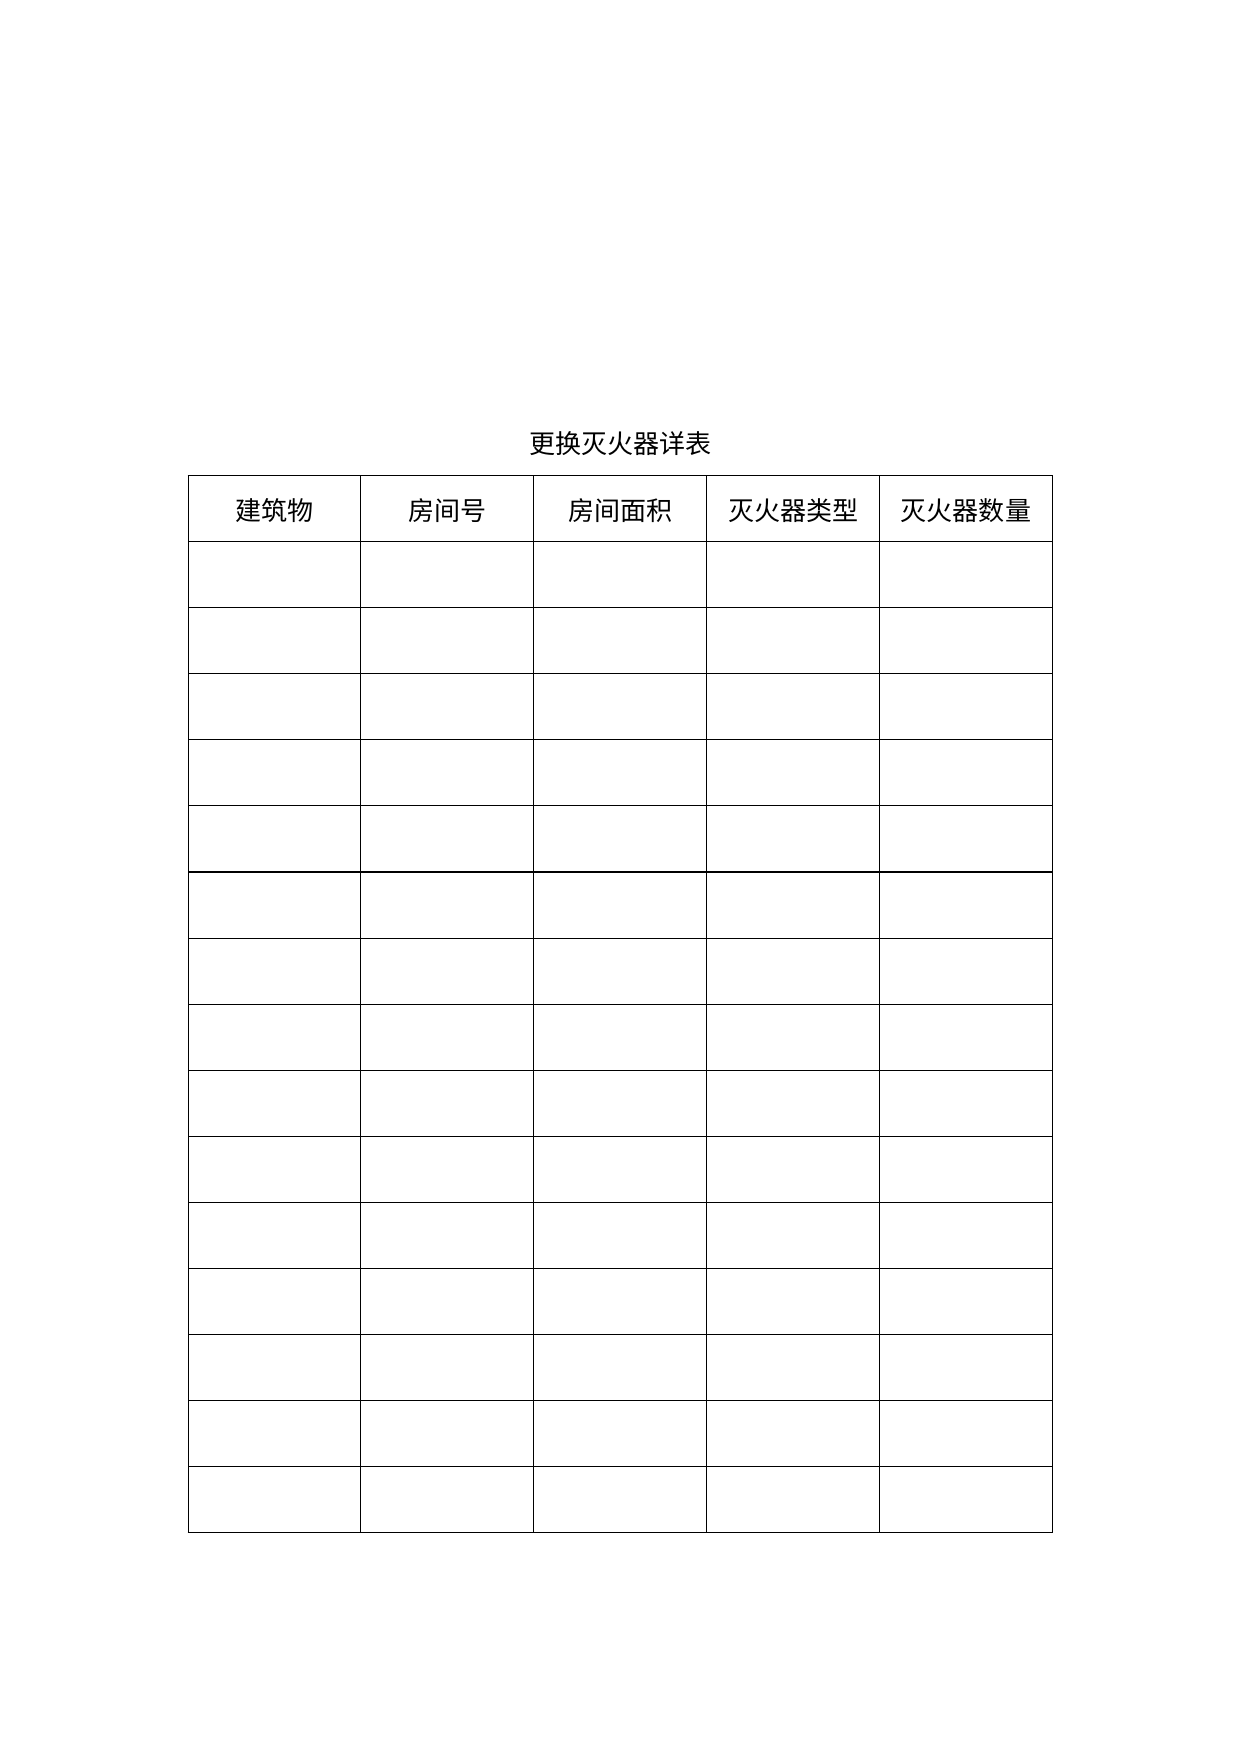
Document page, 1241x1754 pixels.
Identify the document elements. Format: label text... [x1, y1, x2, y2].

table_cell [880, 1467, 1052, 1532]
table_cell [707, 1005, 879, 1069]
table_cell [707, 1335, 879, 1400]
table_cell [707, 1401, 879, 1466]
table_cell [880, 873, 1052, 937]
table_cell [707, 806, 879, 871]
table_cell [189, 939, 360, 1003]
table_cell [361, 1005, 533, 1069]
table_cell [880, 542, 1052, 607]
table_cell [880, 740, 1052, 805]
table_header 建筑物 [189, 476, 360, 541]
table_cell [707, 939, 879, 1003]
table_cell [707, 1203, 879, 1268]
table_cell [880, 1071, 1052, 1136]
table_cell [707, 1467, 879, 1532]
table_cell [361, 608, 533, 673]
table_cell [707, 608, 879, 673]
table_cell [189, 1269, 360, 1334]
table_cell [880, 674, 1052, 739]
table_cell [707, 740, 879, 805]
table_cell [189, 873, 360, 937]
table_cell [880, 1203, 1052, 1268]
table_cell [534, 1203, 706, 1268]
table_cell [880, 608, 1052, 673]
table_cell [534, 674, 706, 739]
table_cell [361, 1401, 533, 1466]
table_cell [534, 740, 706, 805]
table_cell [189, 1467, 360, 1532]
table_cell [534, 1467, 706, 1532]
table_cell [189, 674, 360, 739]
table_cell [534, 1137, 706, 1202]
table_cell [361, 806, 533, 871]
table_cell [534, 1401, 706, 1466]
table_cell [880, 1335, 1052, 1400]
table_cell [361, 1203, 533, 1268]
table_cell [534, 608, 706, 673]
table_cell [880, 939, 1052, 1003]
text 更换灭火器详表 [187, 410, 1053, 475]
table_cell [361, 1071, 533, 1136]
table_cell [189, 806, 360, 871]
table_cell [361, 873, 533, 937]
table_cell [534, 806, 706, 871]
table_cell [707, 1071, 879, 1136]
table_cell [361, 674, 533, 739]
table_cell [534, 1335, 706, 1400]
table_header 房间号 [361, 476, 533, 541]
table_cell [707, 542, 879, 607]
table_cell [361, 1467, 533, 1532]
table_cell [361, 1269, 533, 1334]
table_cell [189, 1401, 360, 1466]
table_cell [189, 1005, 360, 1069]
table_cell [707, 1269, 879, 1334]
table_cell [707, 674, 879, 739]
table_cell [189, 1335, 360, 1400]
table_cell [534, 1071, 706, 1136]
table_cell [189, 608, 360, 673]
table_cell [189, 1071, 360, 1136]
table_cell [534, 1269, 706, 1334]
table_cell [534, 939, 706, 1003]
table_cell [880, 806, 1052, 871]
table_header 灭火器类型 [707, 476, 879, 541]
table_header 房间面积 [534, 476, 706, 541]
table_cell [361, 1335, 533, 1400]
table_cell [361, 542, 533, 607]
table_cell [534, 873, 706, 937]
table_cell [880, 1137, 1052, 1202]
table_cell [361, 1137, 533, 1202]
table_cell [189, 740, 360, 805]
table_cell [880, 1005, 1052, 1069]
table_header 灭火器数量 [880, 476, 1052, 541]
table_cell [880, 1401, 1052, 1466]
table_cell [189, 1203, 360, 1268]
table_cell [361, 740, 533, 805]
table_cell [361, 939, 533, 1003]
table_cell [707, 873, 879, 937]
table_cell [880, 1269, 1052, 1334]
table_cell [189, 1137, 360, 1202]
table_cell [534, 542, 706, 607]
table_cell [189, 542, 360, 607]
table_cell [707, 1137, 879, 1202]
table_cell [534, 1005, 706, 1069]
